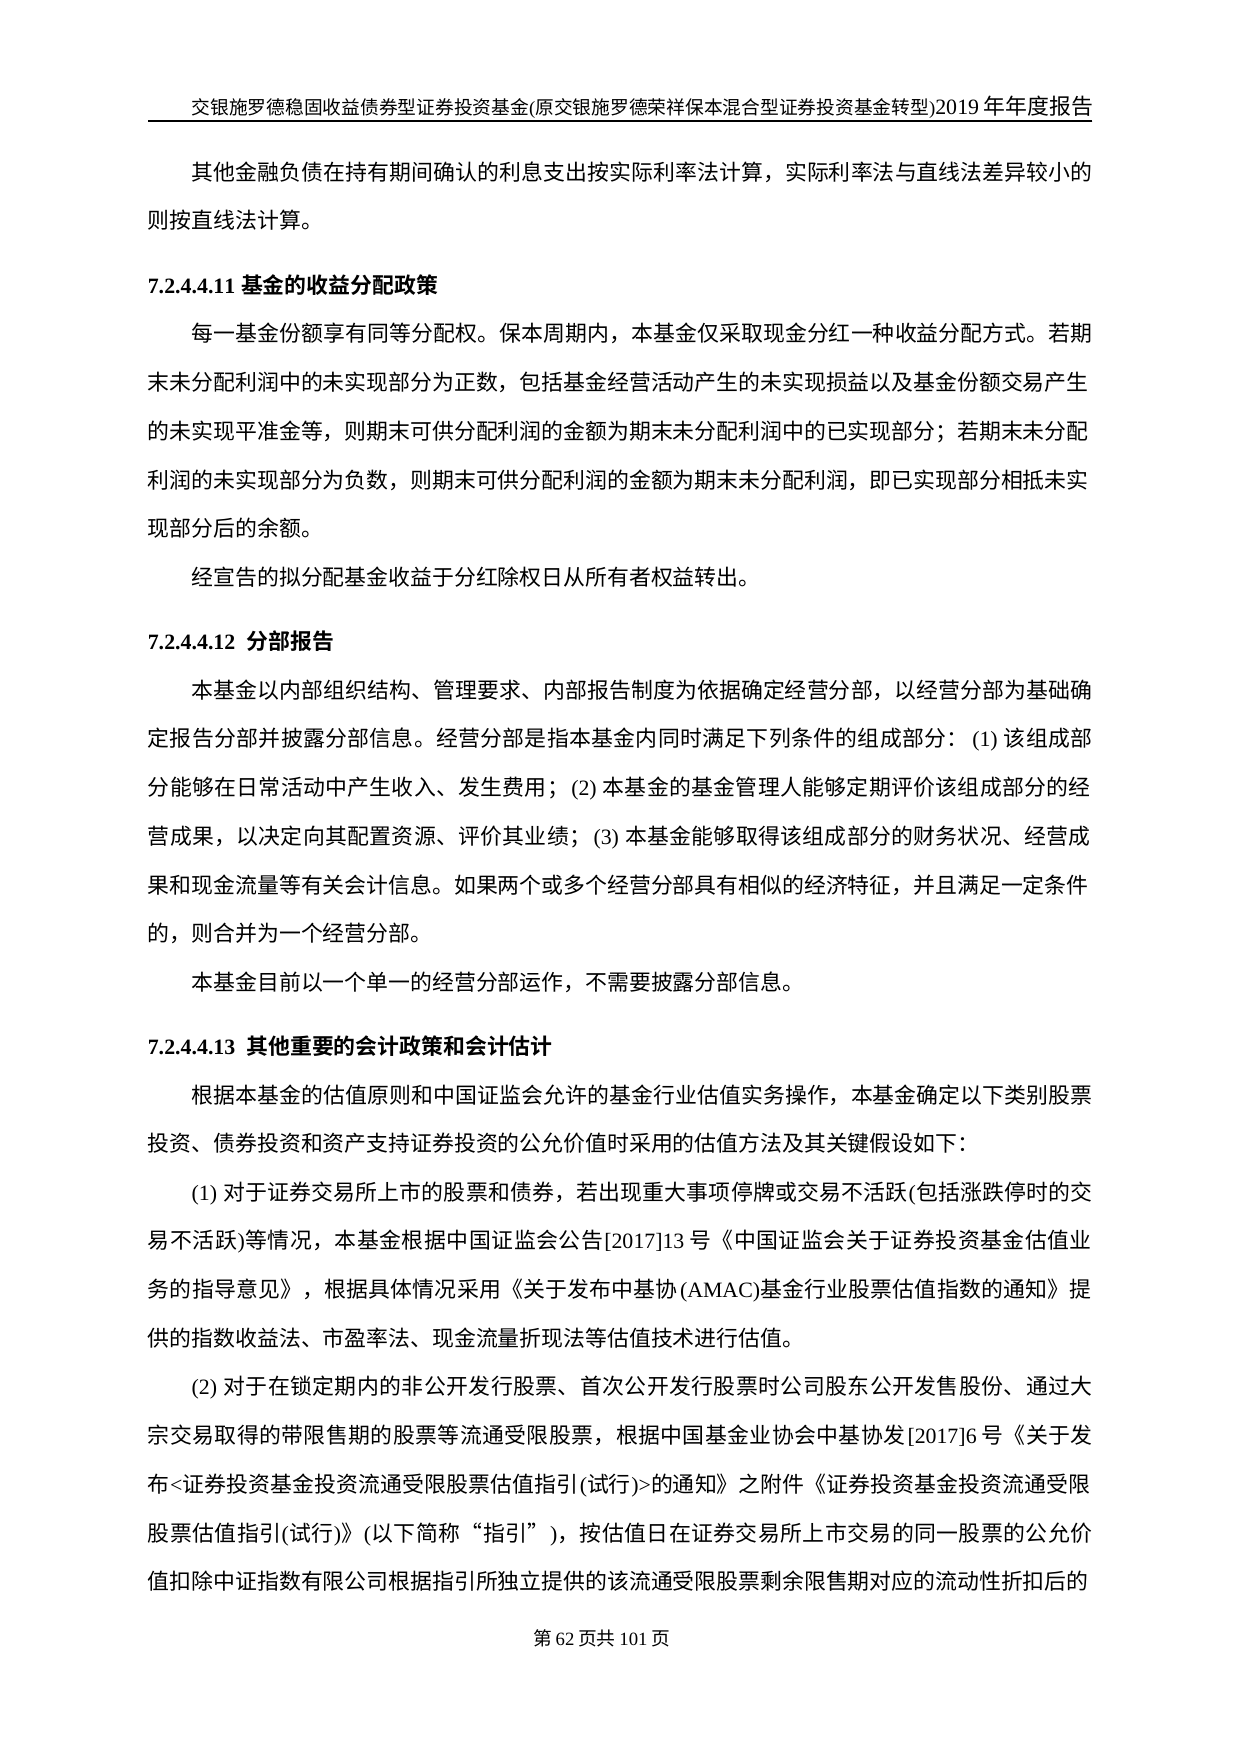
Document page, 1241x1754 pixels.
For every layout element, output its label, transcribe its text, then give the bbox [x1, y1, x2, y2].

text 本基金以内部组织结构、管理要求、内部报告制度为依据确定经营分部，以经营分部为基础确定报告分部并披露分部信息。经营分部是指本基金内同时满足下列条件的组成部分：(1) 该组成部分能够在日常活动中产生收入、发生费用；(2) 本基金的基金管理人能够定期评价该组成部分的经营成果，以决定向其配置资源、评价其业绩；(3) 本基金能够取得该组成部分的财务状况、经营成果和现金流量等有关会计信息。如果两个或多个经营分部具有相似的经济特征，并且满足一定条件的，则合并为一个经营分部。 [148, 672, 1092, 948]
text 7.2.4.4.13 其他重要的会计政策和会计估计 [148, 1029, 1092, 1061]
text (1) 对于证券交易所上市的股票和债券，若出现重大事项停牌或交易不活跃(包括涨跌停时的交易不活跃)等情况，本基金根据中国证监会公告[2017]13号《中国证监会关于证券投资基金估值业务的指导意见》，根据具体情况采用《关于发布中基协(AMAC)基金行业股票估值指数的通知》提供的指数收益法、市盈率法、现金流量折现法等估值技术进行估值。 [148, 1174, 1092, 1353]
text 其他金融负债在持有期间确认的利息支出按实际利率法计算，实际利率法与直线法差异较小的则按直线法计算。 [148, 154, 1092, 236]
text 7.2.4.4.12 分部报告 [148, 624, 1092, 656]
text 经宣告的拟分配基金收益于分红除权日从所有者权益转出。 [148, 559, 1092, 592]
text 本基金目前以一个单一的经营分部运作，不需要披露分部信息。 [148, 964, 1092, 997]
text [148, 1369, 1092, 1596]
text 每一基金份额享有同等分配权。保本周期内，本基金仅采取现金分红一种收益分配方式。若期末未分配利润中的未实现部分为正数，包括基金经营活动产生的未实现损益以及基金份额交易产生的未实现平准金等，则期末可供分配利润的金额为期末未分配利润中的已实现部分；若期末未分配利润的未实现部分为负数，则期末可供分配利润的金额为期末未分配利润，即已实现部分相抵未实现部分后的余额。 [148, 316, 1092, 543]
text 7.2.4.4.11 基金的收益分配政策 [148, 268, 1092, 300]
text 根据本基金的估值原则和中国证监会允许的基金行业估值实务操作，本基金确定以下类别股票投资、债券投资和资产支持证券投资的公允价值时采用的估值方法及其关键假设如下： [148, 1077, 1092, 1158]
